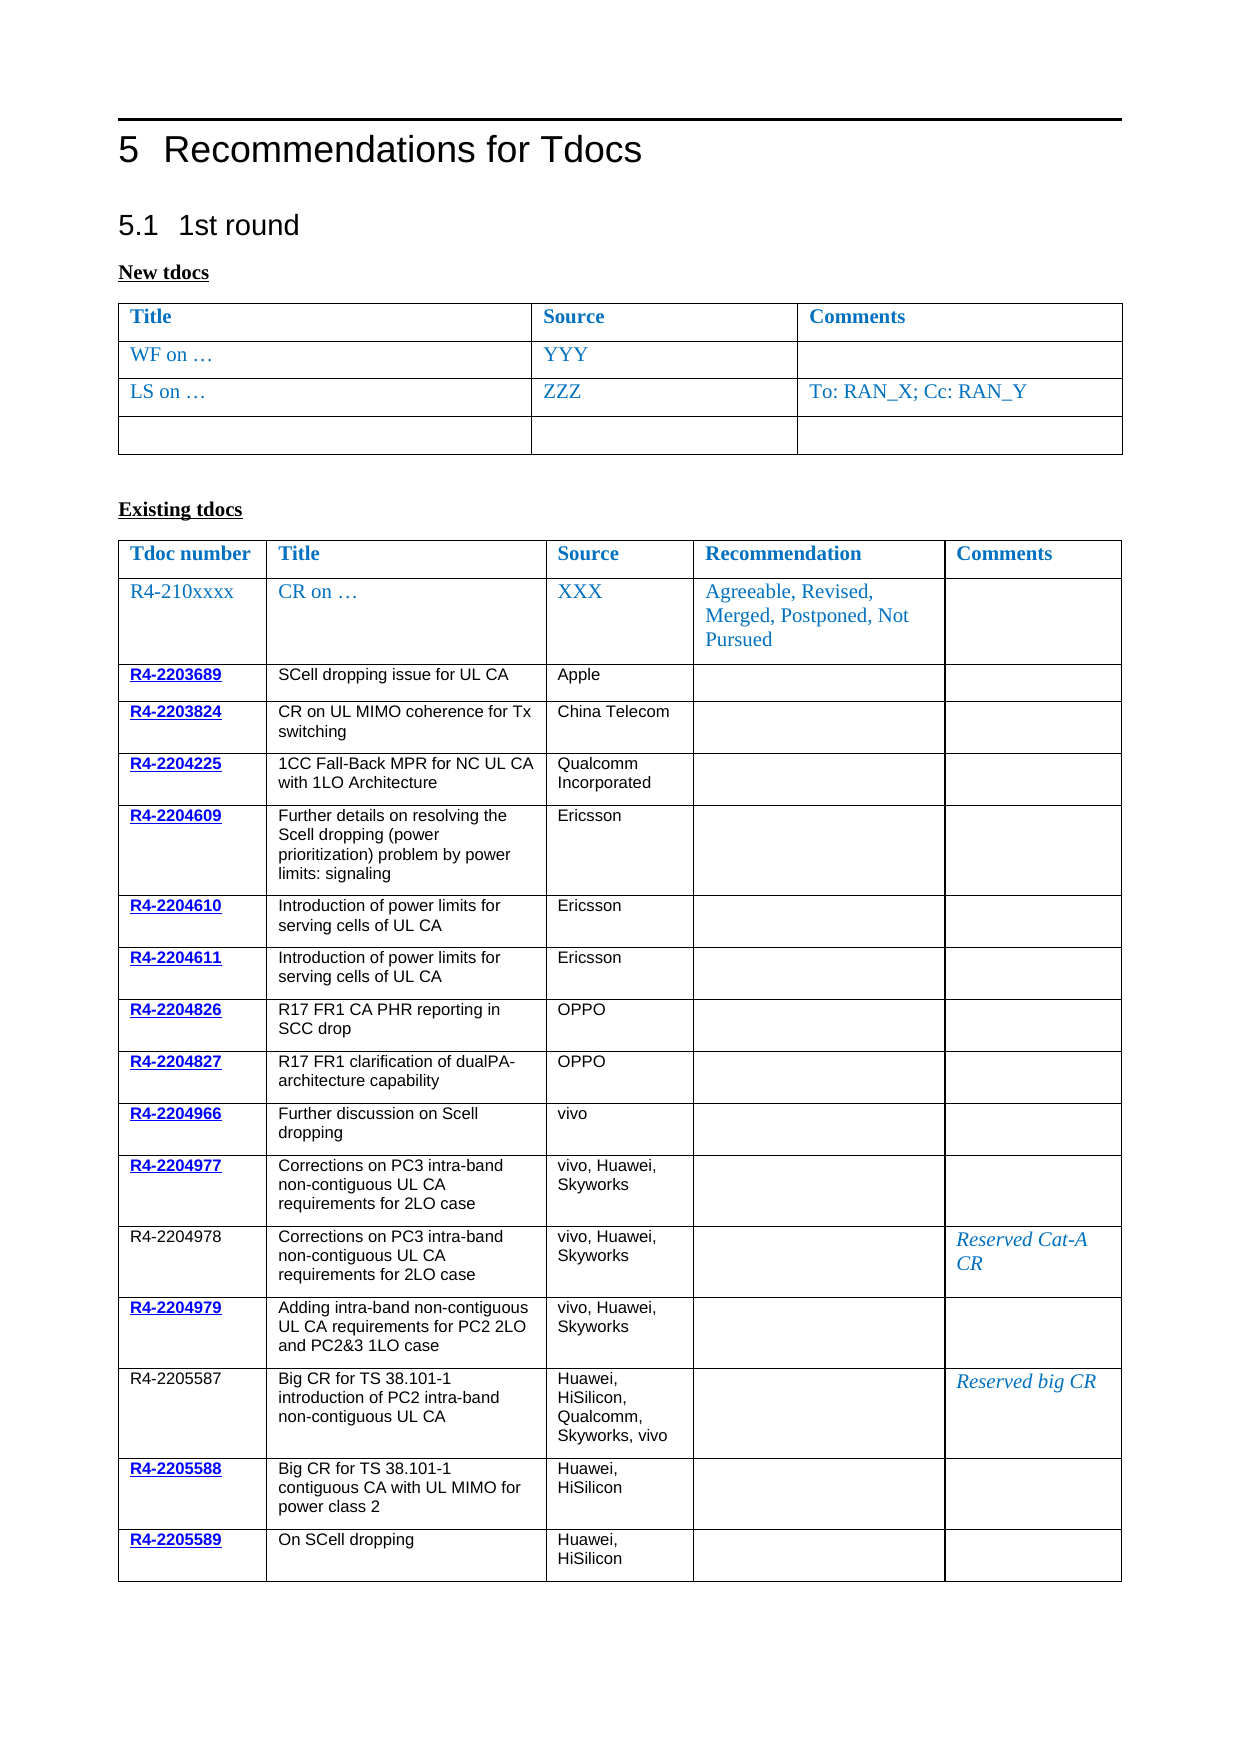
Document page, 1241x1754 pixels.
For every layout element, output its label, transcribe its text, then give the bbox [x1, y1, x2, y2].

table_cell R4-2204225 [119, 754, 266, 805]
table_cell R17 FR1 CA PHR reporting in SCC drop [267, 1000, 546, 1051]
table_cell R4-2204979 [119, 1298, 266, 1368]
table_cell R4-2204609 [119, 806, 266, 895]
table_cell R4-2204978 [119, 1227, 266, 1297]
table_cell [946, 1530, 1121, 1581]
table_cell [694, 1530, 944, 1581]
table_cell Big CR for TS 38.101-1 introduction of PC2 intra-band non-contiguous UL CA [267, 1369, 546, 1458]
table_cell Further details on resolving the Scell dropping (power prioritization) problem by power limits: signaling [267, 806, 546, 895]
table_cell 1CC Fall-Back MPR for NC UL CA with 1LO Architecture [267, 754, 546, 805]
table_cell R4-2203824 [119, 702, 266, 753]
table_cell LS on … [119, 379, 531, 416]
table_cell R4-2204611 [119, 948, 266, 999]
table_cell [946, 702, 1121, 753]
table_cell [694, 1052, 944, 1103]
table_cell vivo, Huawei, Skyworks [547, 1227, 693, 1297]
table_cell CR on … [267, 579, 546, 663]
table_cell vivo, Huawei, Skyworks [547, 1298, 693, 1368]
table_cell Introduction of power limits for serving cells of UL CA [267, 948, 546, 999]
table_cell [946, 1000, 1121, 1051]
table_cell [694, 1459, 944, 1529]
table_cell Ericsson [547, 948, 693, 999]
table_cell On SCell dropping [267, 1530, 546, 1581]
list Recommendations for Tdocs [118, 121, 1122, 171]
table_cell [694, 1156, 944, 1226]
table_cell R17 FR1 clarification of dualPA-architecture capability [267, 1052, 546, 1103]
table_cell [798, 417, 1122, 453]
table_cell Introduction of power limits for serving cells of UL CA [267, 896, 546, 947]
table_cell Ericsson [547, 896, 693, 947]
table_cell R4-2205587 [119, 1369, 266, 1458]
table_header Title [267, 541, 546, 578]
table_cell [946, 1052, 1121, 1103]
table_cell YYY [532, 342, 797, 378]
table_cell [946, 754, 1121, 805]
table_cell [694, 896, 944, 947]
table_cell Reserved big CR [946, 1369, 1121, 1458]
table_cell [694, 1298, 944, 1368]
table_cell [946, 948, 1121, 999]
table_cell R4-2204826 [119, 1000, 266, 1051]
table_cell Apple [547, 665, 693, 701]
table_cell [694, 702, 944, 753]
table_cell Corrections on PC3 intra-band non-contiguous UL CA requirements for 2LO case [267, 1227, 546, 1297]
text New tdocs [118, 260, 1122, 284]
table_cell Huawei, HiSilicon [547, 1459, 693, 1529]
table_header Comments [798, 304, 1122, 341]
table_cell Further discussion on Scell dropping [267, 1104, 546, 1154]
text Existing tdocs [118, 497, 1122, 521]
table_cell Big CR for TS 38.101-1 contiguous CA with UL MIMO for power class 2 [267, 1459, 546, 1529]
table_cell Ericsson [547, 806, 693, 895]
table_cell R4-2204977 [119, 1156, 266, 1226]
table_cell [694, 1227, 944, 1297]
table_header Comments [946, 541, 1121, 578]
table_cell [798, 342, 1122, 378]
table_cell Corrections on PC3 intra-band non-contiguous UL CA requirements for 2LO case [267, 1156, 546, 1226]
table_header Tdoc number [119, 541, 266, 578]
table_cell [946, 806, 1121, 895]
table_cell R4-2205588 [119, 1459, 266, 1529]
table_cell [694, 1104, 944, 1154]
table_cell vivo [547, 1104, 693, 1154]
table_cell Huawei, HiSilicon, Qualcomm, Skyworks, vivo [547, 1369, 693, 1458]
table_cell [946, 579, 1121, 663]
table_cell [694, 948, 944, 999]
table_cell Qualcomm Incorporated [547, 754, 693, 805]
table_cell [946, 1156, 1121, 1226]
table_cell [946, 1459, 1121, 1529]
table_header Source [547, 541, 693, 578]
table_cell [694, 806, 944, 895]
table_cell [946, 665, 1121, 701]
table_header Recommendation [694, 541, 944, 578]
table_cell R4-210xxxx [119, 579, 266, 663]
table_cell OPPO [547, 1052, 693, 1103]
table_cell CR on UL MIMO coherence for Tx switching [267, 702, 546, 753]
table_cell [532, 417, 797, 453]
table_cell vivo, Huawei, Skyworks [547, 1156, 693, 1226]
table_cell [946, 1104, 1121, 1154]
list 1st round [118, 208, 1122, 242]
table_cell R4-2204827 [119, 1052, 266, 1103]
table_cell Agreeable, Revised, Merged, Postponed, Not Pursued [694, 579, 944, 663]
table_cell Huawei, HiSilicon [547, 1530, 693, 1581]
table_cell R4-2205589 [119, 1530, 266, 1581]
table_cell OPPO [547, 1000, 693, 1051]
table_cell [946, 1298, 1121, 1368]
table_cell R4-2204610 [119, 896, 266, 947]
table_header Title [119, 304, 531, 341]
table_header Source [532, 304, 797, 341]
table_cell To: RAN_X; Cc: RAN_Y [798, 379, 1122, 416]
table_cell [119, 417, 531, 453]
table_cell ZZZ [532, 379, 797, 416]
table_cell R4-2204966 [119, 1104, 266, 1154]
table_cell [694, 1369, 944, 1458]
table_cell SCell dropping issue for UL CA [267, 665, 546, 701]
table_cell [694, 754, 944, 805]
table_cell XXX [547, 579, 693, 663]
table_cell [694, 1000, 944, 1051]
table_cell R4-2203689 [119, 665, 266, 701]
table_cell WF on … [119, 342, 531, 378]
table_cell Reserved Cat-A CR [946, 1227, 1121, 1297]
table_cell [694, 665, 944, 701]
table_cell [946, 896, 1121, 947]
table_cell Adding intra-band non-contiguous UL CA requirements for PC2 2LO and PC2&3 1LO case [267, 1298, 546, 1368]
table_cell China Telecom [547, 702, 693, 753]
